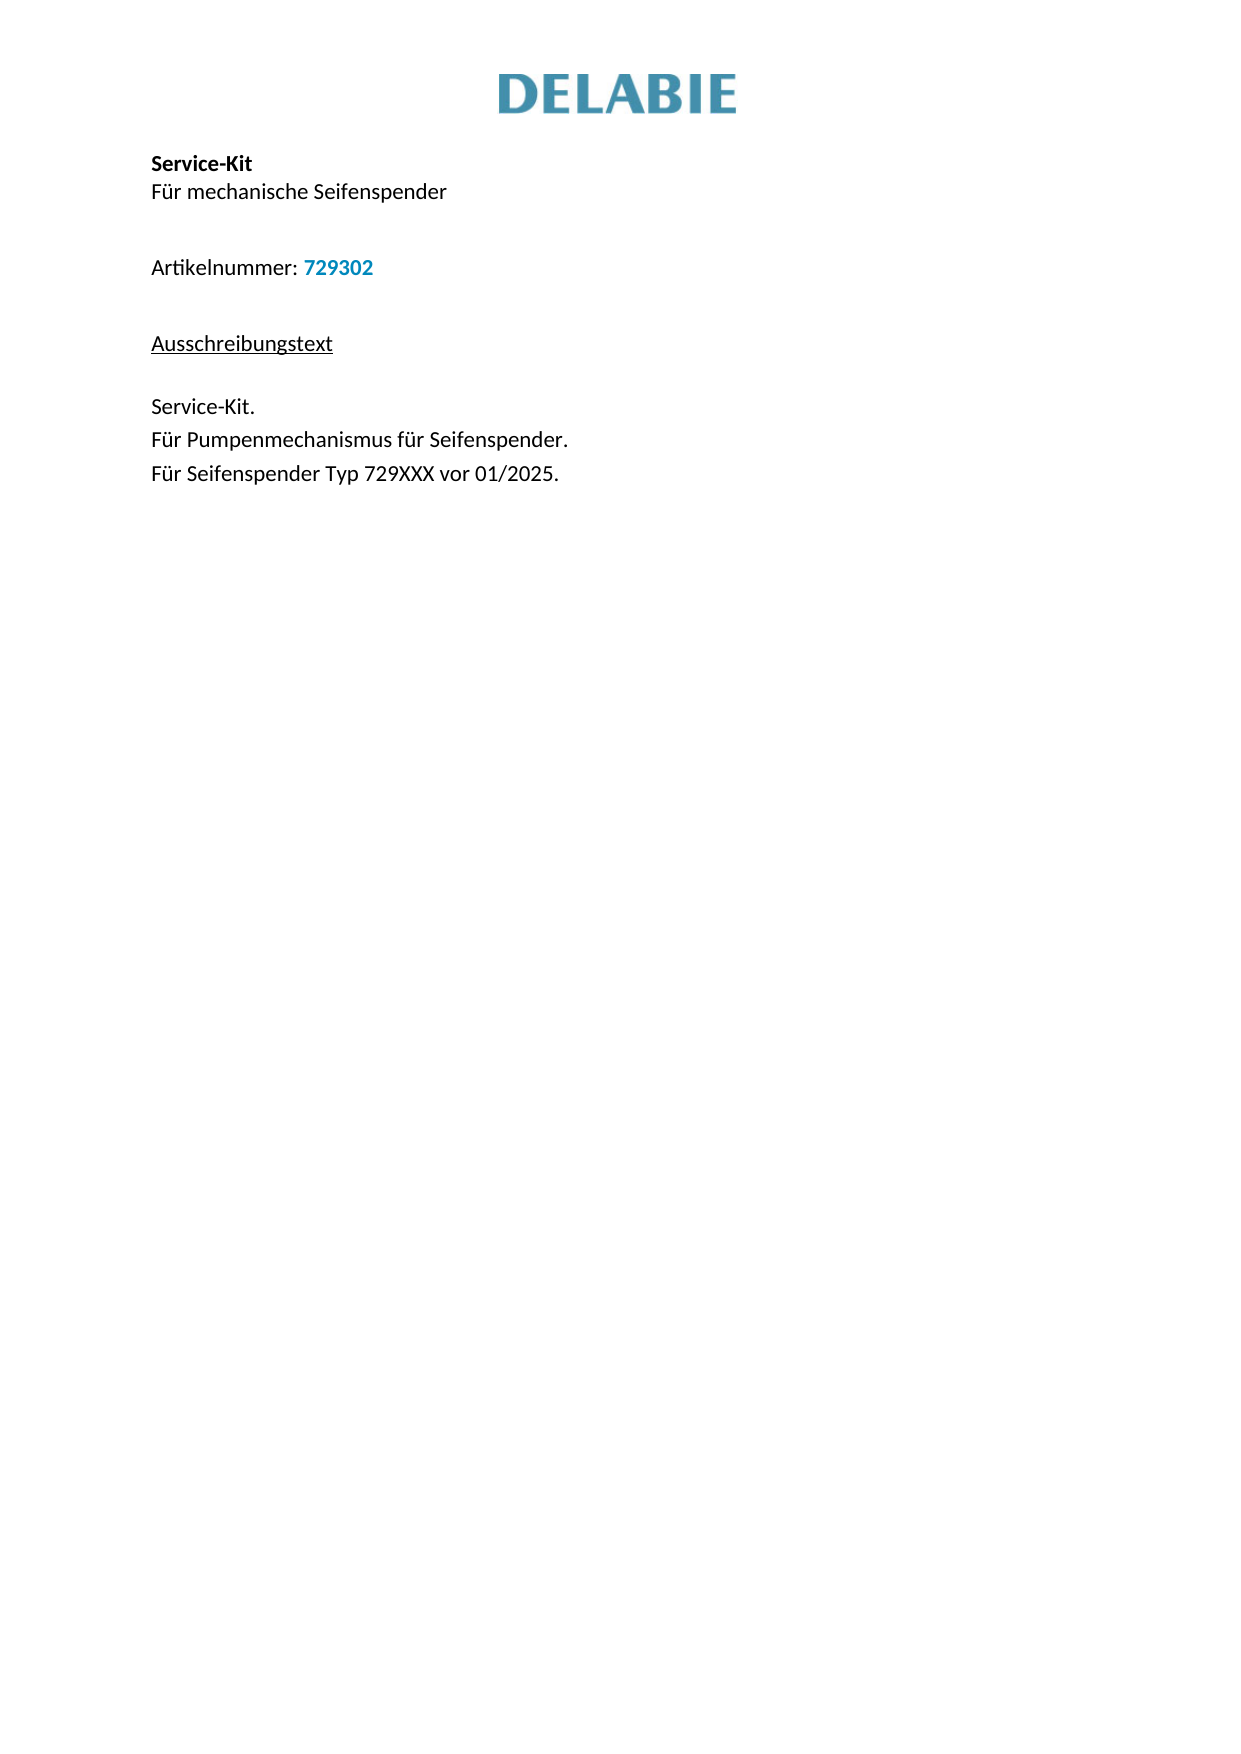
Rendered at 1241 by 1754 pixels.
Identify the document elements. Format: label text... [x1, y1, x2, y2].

picture [497, 74, 738, 114]
text Ausschreibungstext [151, 329, 1084, 357]
text Für mechanische Seifenspender [151, 177, 1084, 205]
text Artikelnummer: 729302 [151, 253, 1084, 281]
text Service-Kit. [151, 392, 1084, 420]
text Für Seifenspender Typ 729XXX vor 01/2025. [151, 459, 1084, 487]
text Für Pumpenmechanismus für Seifenspender. [151, 426, 1084, 453]
text Service-Kit [151, 149, 1084, 177]
